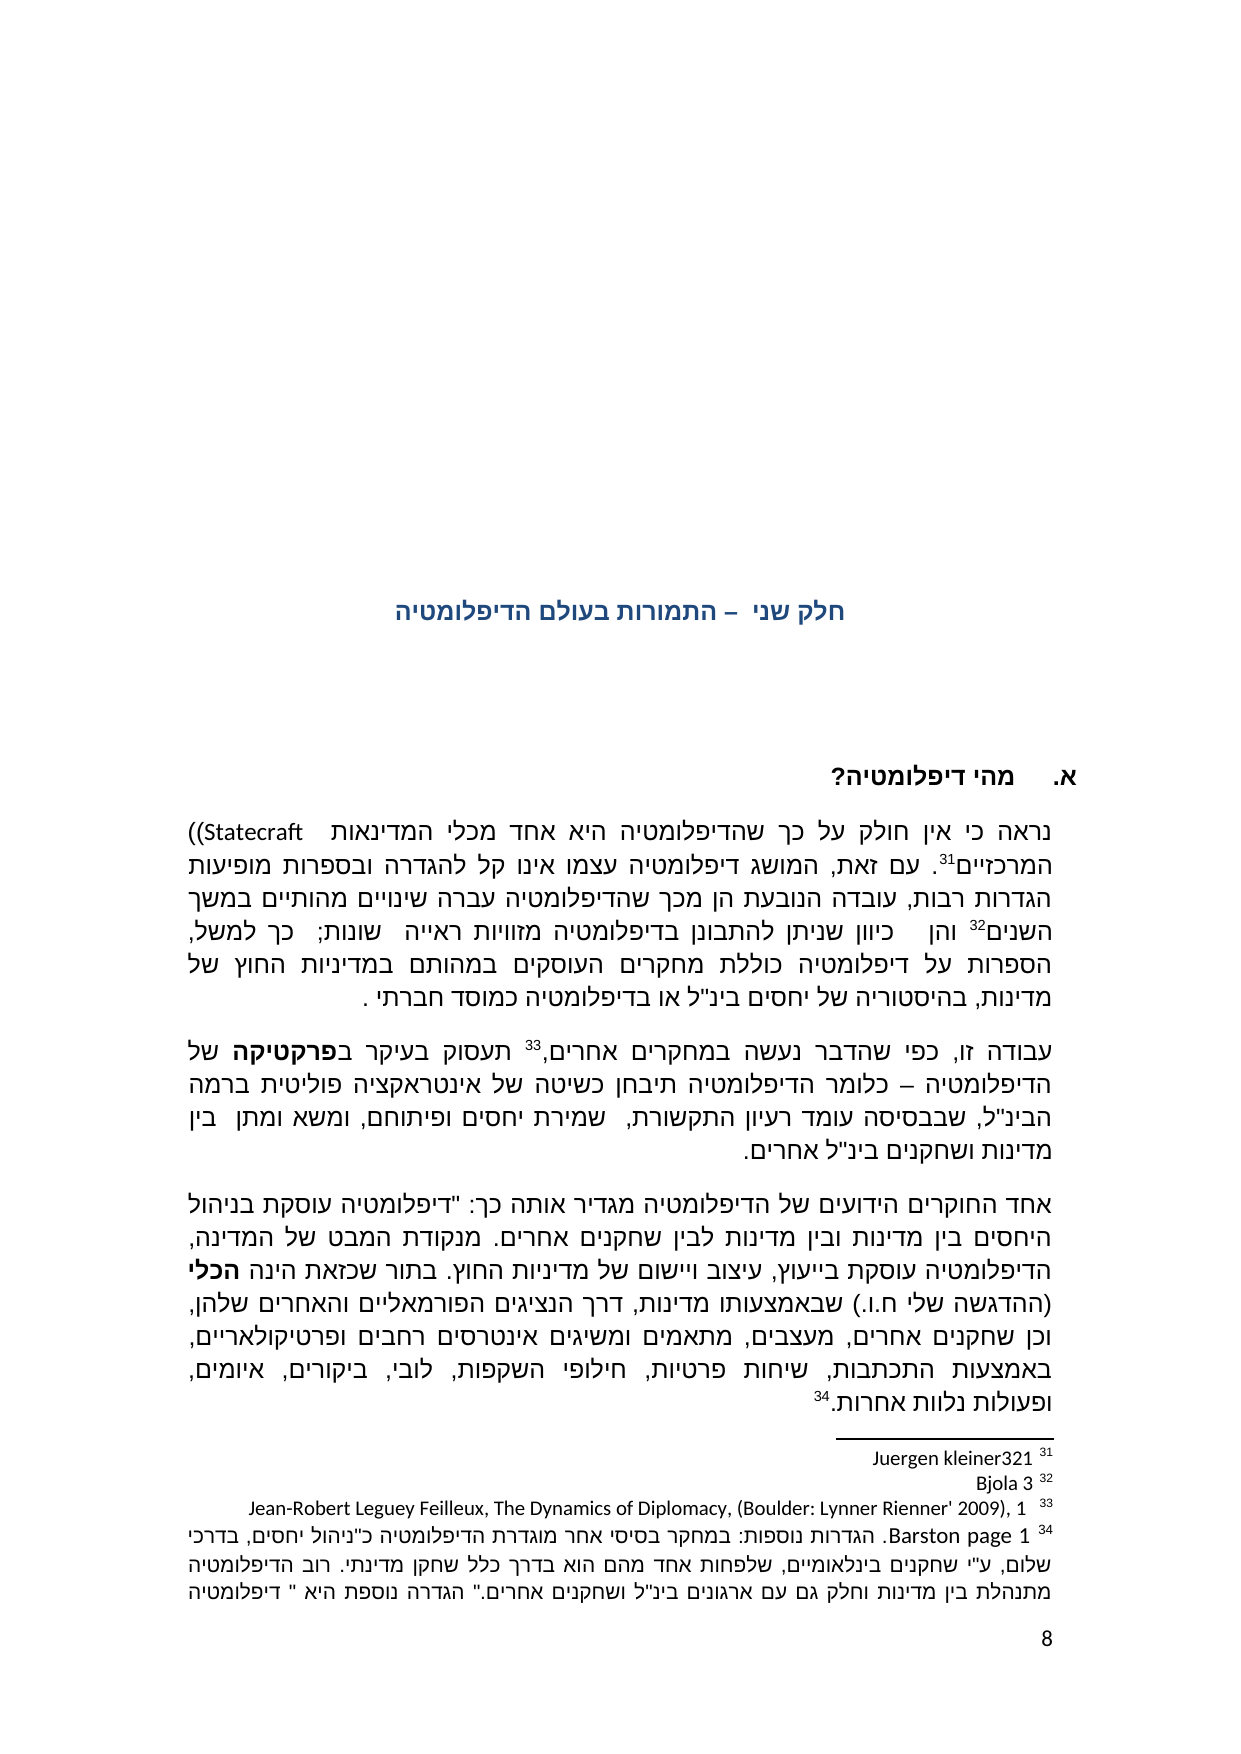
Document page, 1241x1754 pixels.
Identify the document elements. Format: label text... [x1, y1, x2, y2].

text חלק שני – התמורות בעולם הדיפלומטיה [187, 597, 1053, 625]
text אחד החוקרים הידועים של הדיפלומטיה מגדיר אותה כך: "דיפלומטיה עוסקת בניהול היחסים בין מדינות ובין מדינות לבין שחקנים אחרים. מנקודת המבט של המדינה, הדיפלומטיה עוסקת בייעוץ, עיצוב ויישום של מדיניות החוץ. בתור שכזאת הינה הכלי (ההדגשה שלי ח.ו.) שבאמצעותו מדינות, דרך הנציגים הפורמאליים והאחרים שלהן, וכן שחקנים אחרים, מעצבים, מתאמים ומשיגים אינטרסים רחבים ופרטיקולאריים, באמצעות התכתבות, שיחות פרטיות, חילופי השקפות, לובי, ביקורים, איומים, ופעולות נלוות אחרות. [187, 1190, 1053, 1417]
list מהי דיפלומטיה? [187, 762, 1053, 791]
text נראה כי אין חולק על כך שהדיפלומטיה היא אחד מכלי המדינאות Statecraft)) המרכזיים. עם זאת, המושג דיפלומטיה עצמו אינו קל להגדרה ובספרות מופיעות הגדרות רבות, עובדה הנובעת הן מכך שהדיפלומטיה עברה שינויים מהותיים במשך השנים והן כיוון שניתן להתבונן בדיפלומטיה מזוויות ראייה שונות; כך למשל, הספרות על דיפלומטיה כוללת מחקרים העוסקים במהותם במדיניות החוץ של מדינות, בהיסטוריה של יחסים בינ"ל או בדיפלומטיה כמוסד חברתי . [187, 816, 1053, 1012]
text עבודה זו, כפי שהדבר נעשה במחקרים אחרים, תעסוק בעיקר בפרקטיקה של הדיפלומטיה – כלומר הדיפלומטיה תיבחן כשיטה של אינטראקציה פוליטית ברמה הבינ"ל, שבבסיסה עומד רעיון התקשורת, שמירת יחסים ופיתוחם, ומשא ומתן בין מדינות ושחקנים בינ"ל אחרים. [187, 1037, 1053, 1164]
